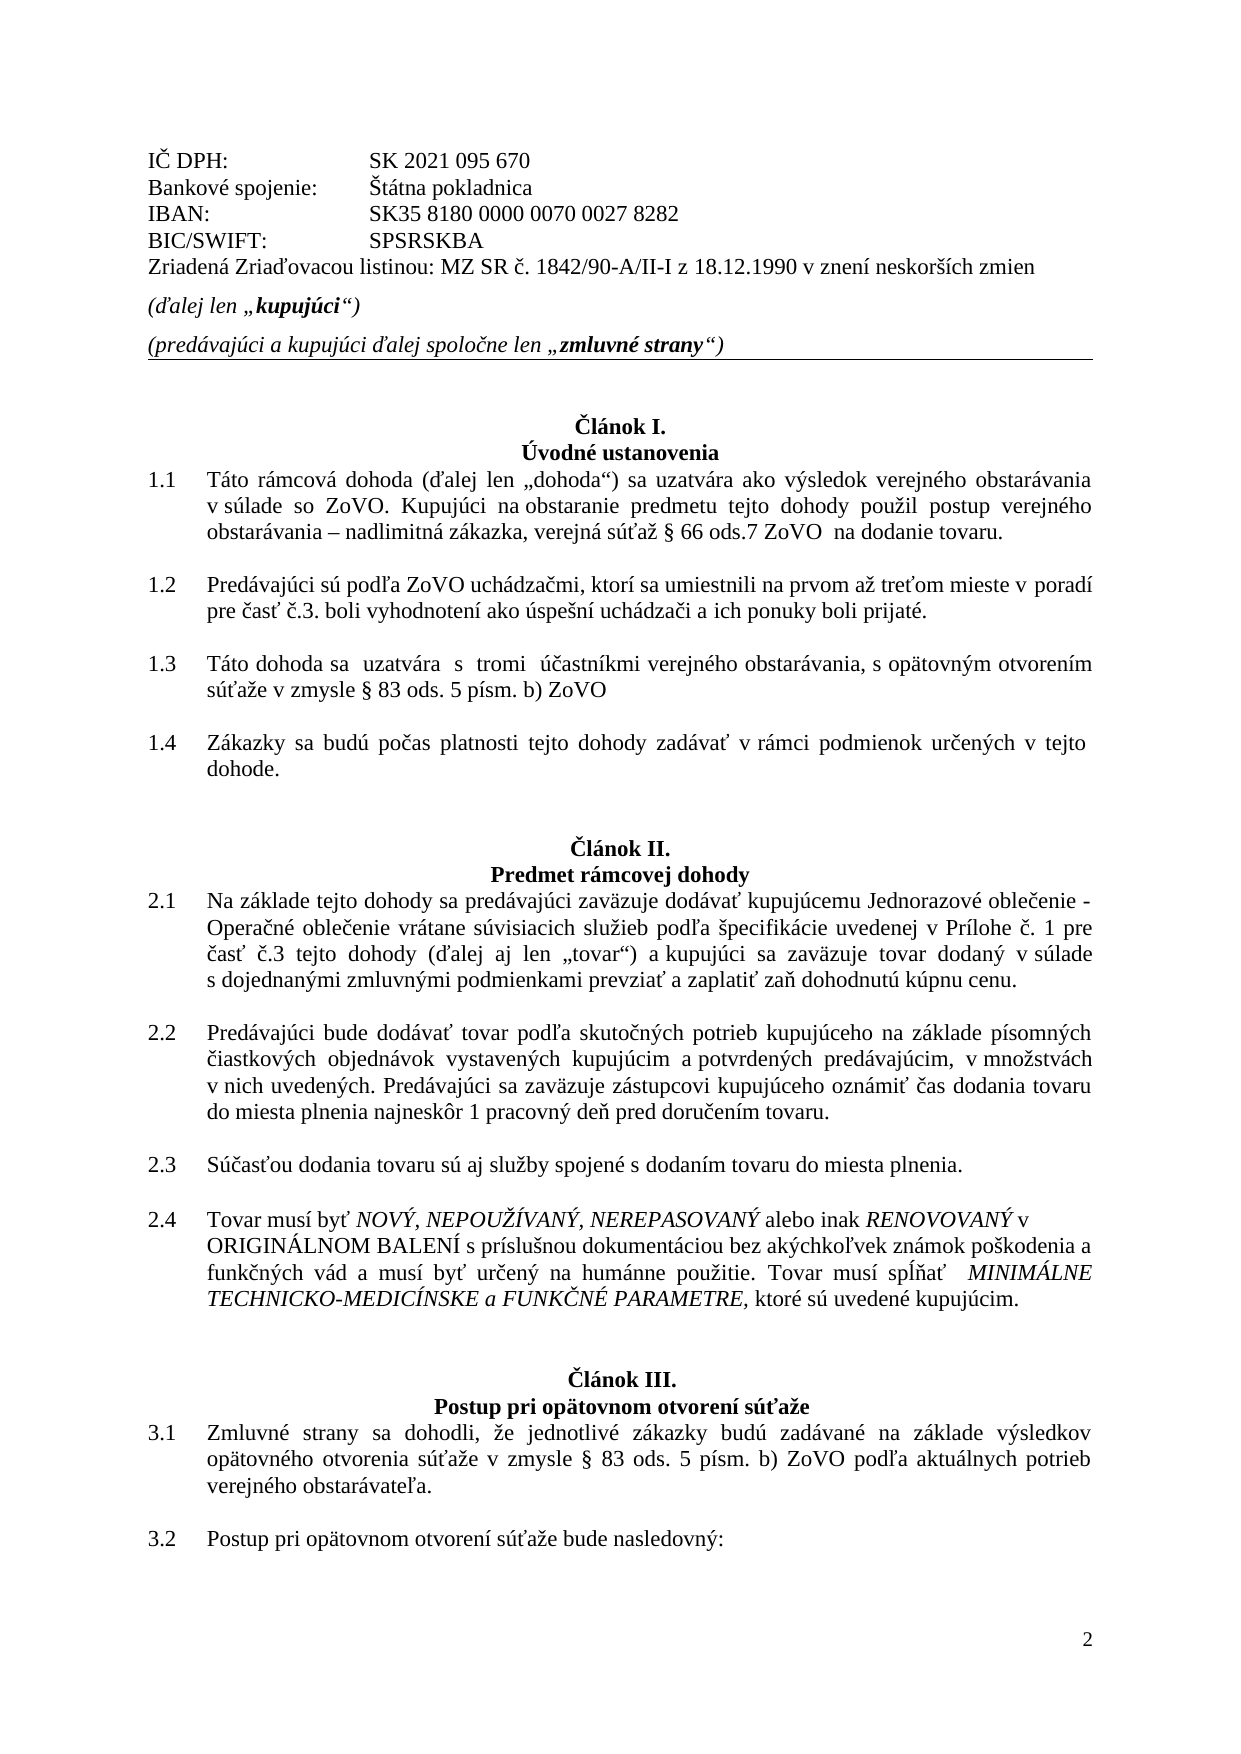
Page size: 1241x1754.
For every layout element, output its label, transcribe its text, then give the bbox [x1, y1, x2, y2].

list Tovar musí byť NOVÝ, NEPOUŽÍVANÝ, NEREPASOVANÝ alebo inak RENOVOVANÝ v [148, 1206, 1093, 1232]
list Na základe tejto dohody sa predávajúci zaväzuje dodávať kupujúcemu Jednorazové oblečenie -Operačné oblečenie vrátane súvisiacich služieb podľa špecifikácie uvedenej v Prílohe č. 1 pre časť č.3 tejto dohody (ďalej aj len „tovar“) a kupujúci sa zaväzuje tovar dodaný v súlade s dojednanými zmluvnými podmienkami prevziať a zaplatiť zaň dohodnutú kúpnu cenu. [148, 887, 1093, 993]
text Bankové spojenie: Štátna pokladnica [148, 174, 1093, 200]
text Postup pri opätovnom otvorení súťaže [151, 1393, 1093, 1419]
text Predmet rámcovej dohody [148, 861, 1093, 887]
list Zmluvné strany sa dohodli, že jednotlivé zákazky budú zadávané na základe výsledkov opätovného otvorenia súťaže v zmysle § 83 ods. 5 písm. b) ZoVO podľa aktuálnych potrieb verejného obstarávateľa. [148, 1419, 1093, 1498]
text Článok I. [148, 413, 1093, 439]
text IČ DPH: SK 2021 095 670 [148, 148, 1093, 174]
list Táto dohoda sa uzatvára s tromi účastníkmi verejného obstarávania, s opätovným otvorením súťaže v zmysle § 83 ods. 5 písm. b) ZoVO [148, 650, 1093, 703]
text Článok II. [148, 834, 1093, 861]
text BIC/SWIFT: SPSRSKBA [148, 227, 1093, 253]
text (ďalej len „kupujúci“) [148, 292, 1093, 318]
list Zákazky sa budú počas platnosti tejto dohody zadávať v rámci podmienok určených v tejto dohode. [148, 729, 1093, 782]
text Zriadená Zriaďovacou listinou: MZ SR č. 1842/90-A/II-I z 18.12.1990 v znení neskorších zmien [148, 253, 1093, 279]
text ORIGINÁLNOM BALENÍ s príslušnou dokumentáciou bez akýchkoľvek známok poškodenia a funkčných vád a musí byť určený na humánne použitie. Tovar musí spĺňať MINIMÁLNE TECHNICKO-MEDICÍNSKE a FUNKČNÉ PARAMETRE, ktoré sú uvedené kupujúcim. [148, 1232, 1093, 1311]
list Predávajúci bude dodávať tovar podľa skutočných potrieb kupujúceho na základe písomných čiastkových objednávok vystavených kupujúcim a potvrdených predávajúcim, v množstvách v nich uvedených. Predávajúci sa zaväzuje zástupcovi kupujúceho oznámiť čas dodania tovaru do miesta plnenia najneskôr 1 pracovný deň pred doručením tovaru. [148, 1019, 1093, 1124]
text Článok III. [151, 1366, 1093, 1393]
text Úvodné ustanovenia [148, 439, 1093, 466]
text (predávajúci a kupujúci ďalej spoločne len „zmluvné strany“) [148, 331, 1093, 359]
list Táto rámcová dohoda (ďalej len „dohoda“) sa uzatvára ako výsledok verejného obstarávania v súlade so ZoVO. Kupujúci na obstaranie predmetu tejto dohody použil postup verejného obstarávania – nadlimitná zákazka, verejná súťaž § 66 ods.7 ZoVO na dodanie tovaru. [148, 466, 1093, 545]
list Predávajúci sú podľa ZoVO uchádzačmi, ktorí sa umiestnili na prvom až treťom mieste v poradí pre časť č.3. boli vyhodnotení ako úspešní uchádzači a ich ponuky boli prijaté. [148, 571, 1093, 624]
list Súčasťou dodania tovaru sú aj služby spojené s dodaním tovaru do miesta plnenia. [148, 1151, 1093, 1177]
text IBAN: SK35 8180 0000 0070 0027 8282 [148, 200, 1093, 227]
list Postup pri opätovnom otvorení súťaže bude nasledovný: [148, 1524, 1093, 1551]
